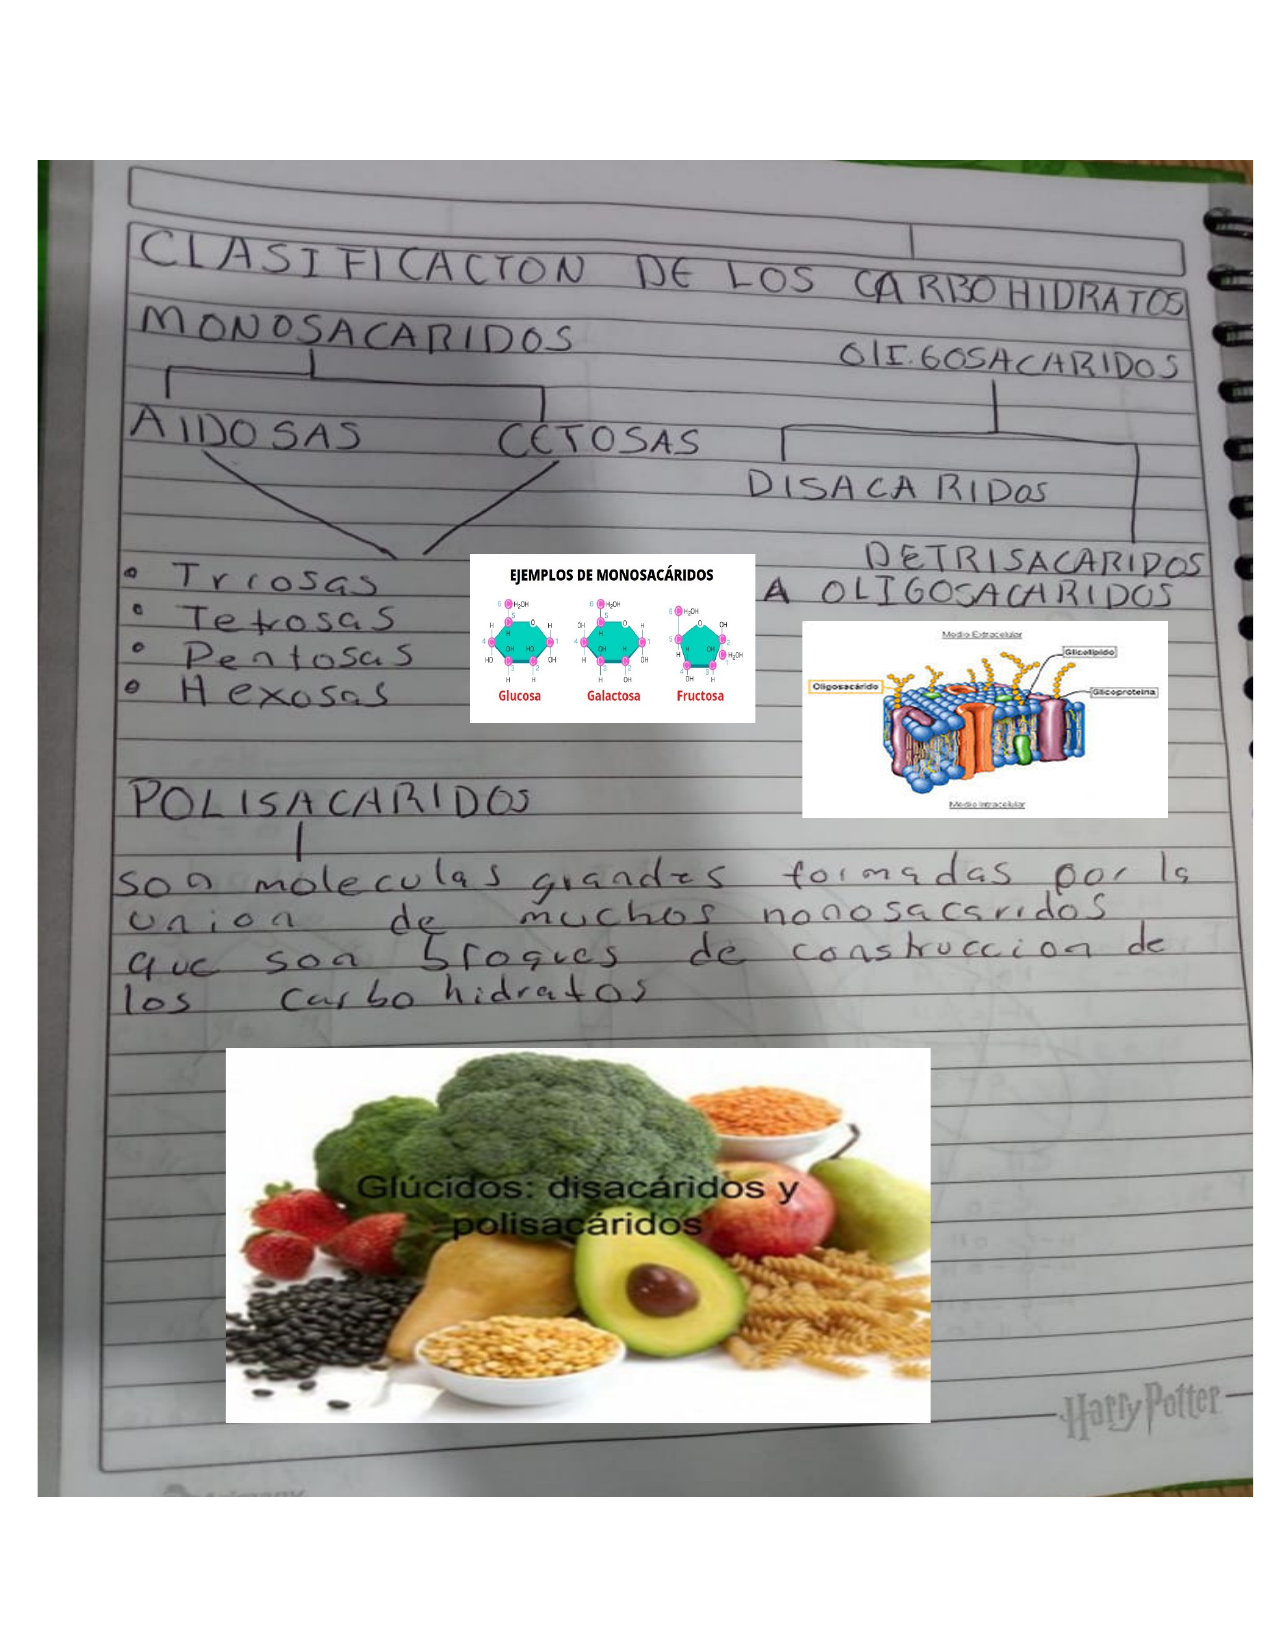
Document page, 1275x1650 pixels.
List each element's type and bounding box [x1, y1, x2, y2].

picture [37, 160, 1252, 1497]
